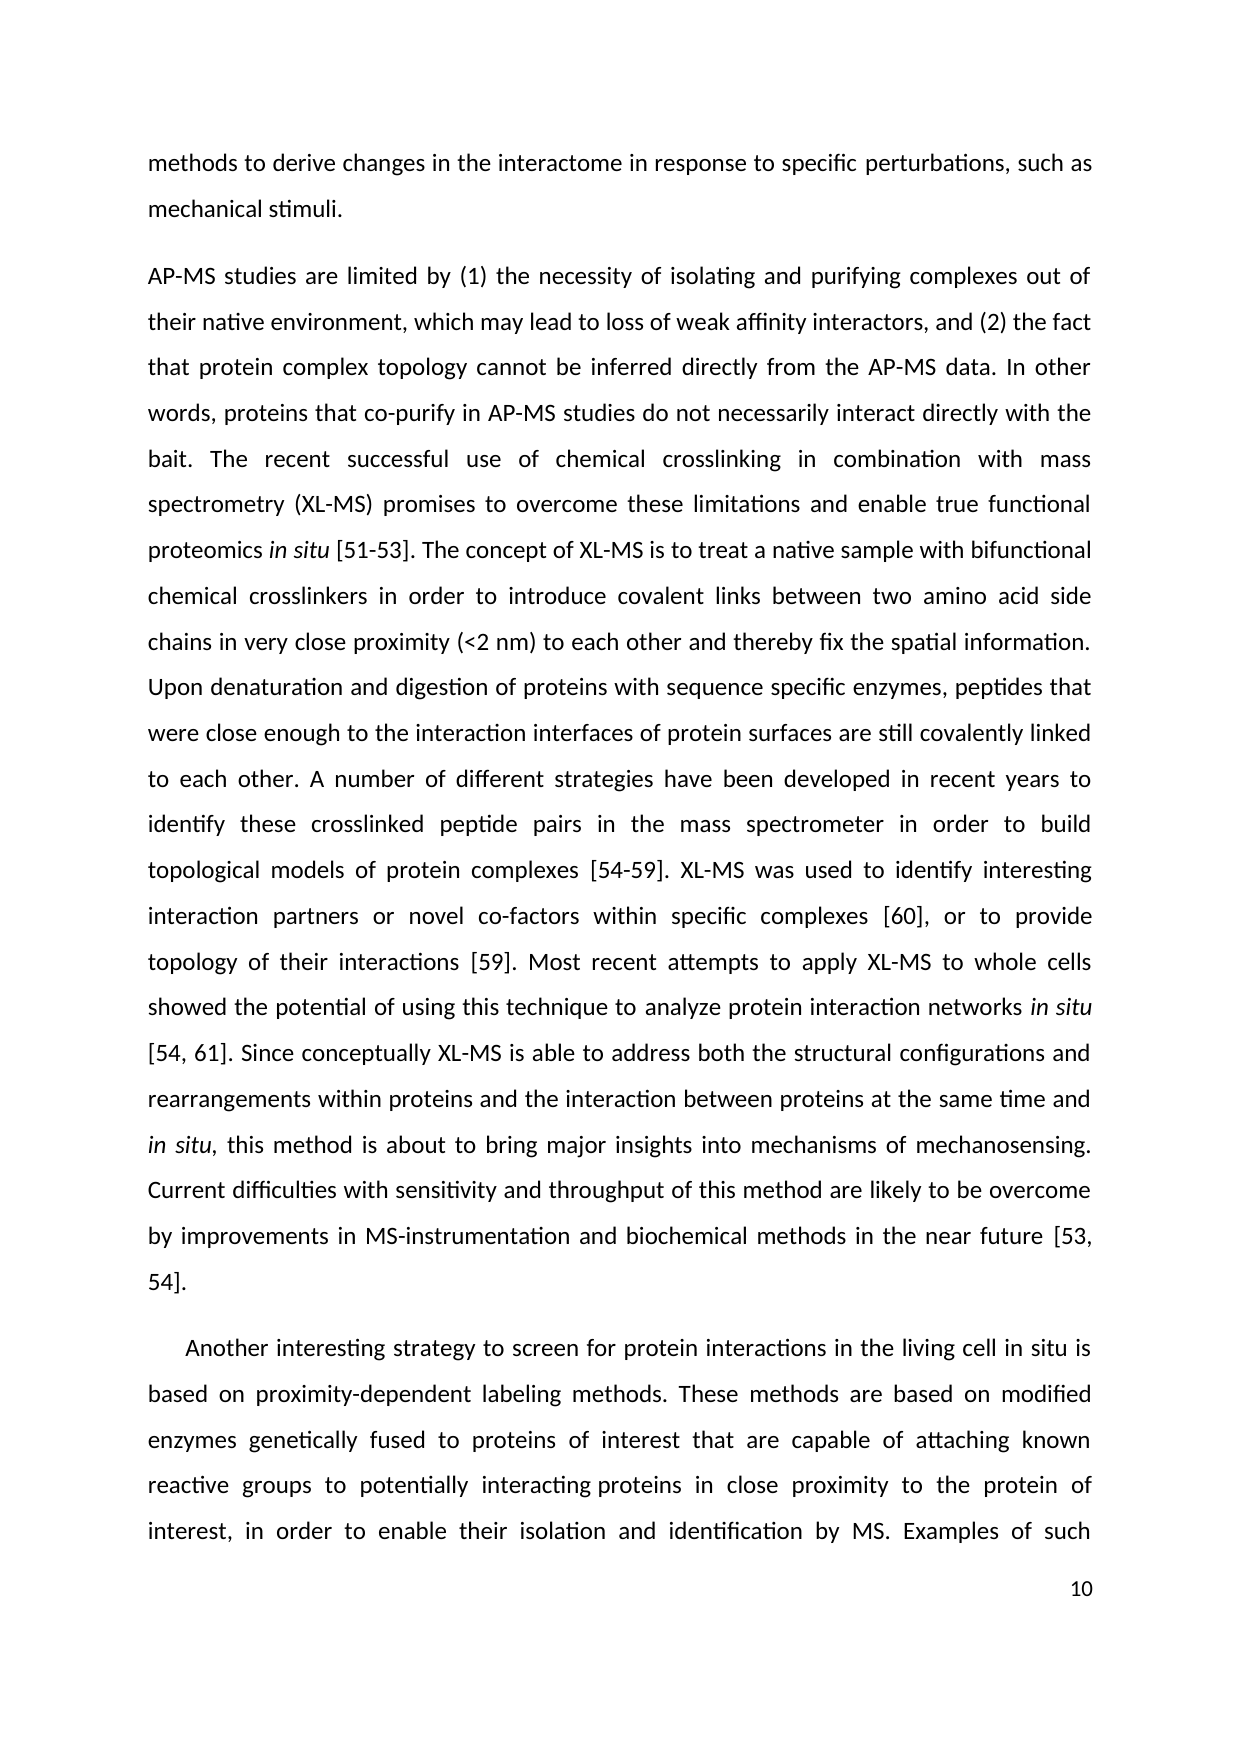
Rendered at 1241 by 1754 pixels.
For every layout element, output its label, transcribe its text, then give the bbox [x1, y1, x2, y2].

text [148, 1332, 1093, 1546]
text AP-MS studies are limited by (1) the necessity of isolating and purifying complexes out of their native environment, which may lead to loss of weak affinity interactors, and (2) the fact that protein complex topology cannot be inferred directly from the AP-MS data. In other words, proteins that co-purify in AP-MS studies do not necessarily interact directly with the bait. The recent successful use of chemical crosslinking in combination with mass spectrometry (XL-MS) promises to overcome these limitations and enable true functional proteomics in situ [51-53]. The concept of XL-MS is to treat a native sample with bifunctional chemical crosslinkers in order to introduce covalent links between two amino acid side chains in very close proximity (<2 nm) to each other and thereby fix the spatial information. Upon denaturation and digestion of proteins with sequence specific enzymes, peptides that were close enough to the interaction interfaces of protein surfaces are still covalently linked to each other. A number of different strategies have been developed in recent years to identify these crosslinked peptide pairs in the mass spectrometer in order to build topological models of protein complexes [54-59]. XL-MS was used to identify interesting interaction partners or novel co-factors within specific complexes [60], or to provide topology of their interactions [59]. Most recent attempts to apply XL-MS to whole cells showed the potential of using this technique to analyze protein interaction networks in situ [54, 61]. Since conceptually XL-MS is able to address both the structural configurations and rearrangements within proteins and the interaction between proteins at the same time and in situ, this method is about to bring major insights into mechanisms of mechanosensing. Current difficulties with sensitivity and throughput of this method are likely to be overcome by improvements in MS-instrumentation and biochemical methods in the near future [53, 54]. [148, 260, 1093, 1296]
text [148, 148, 1093, 224]
